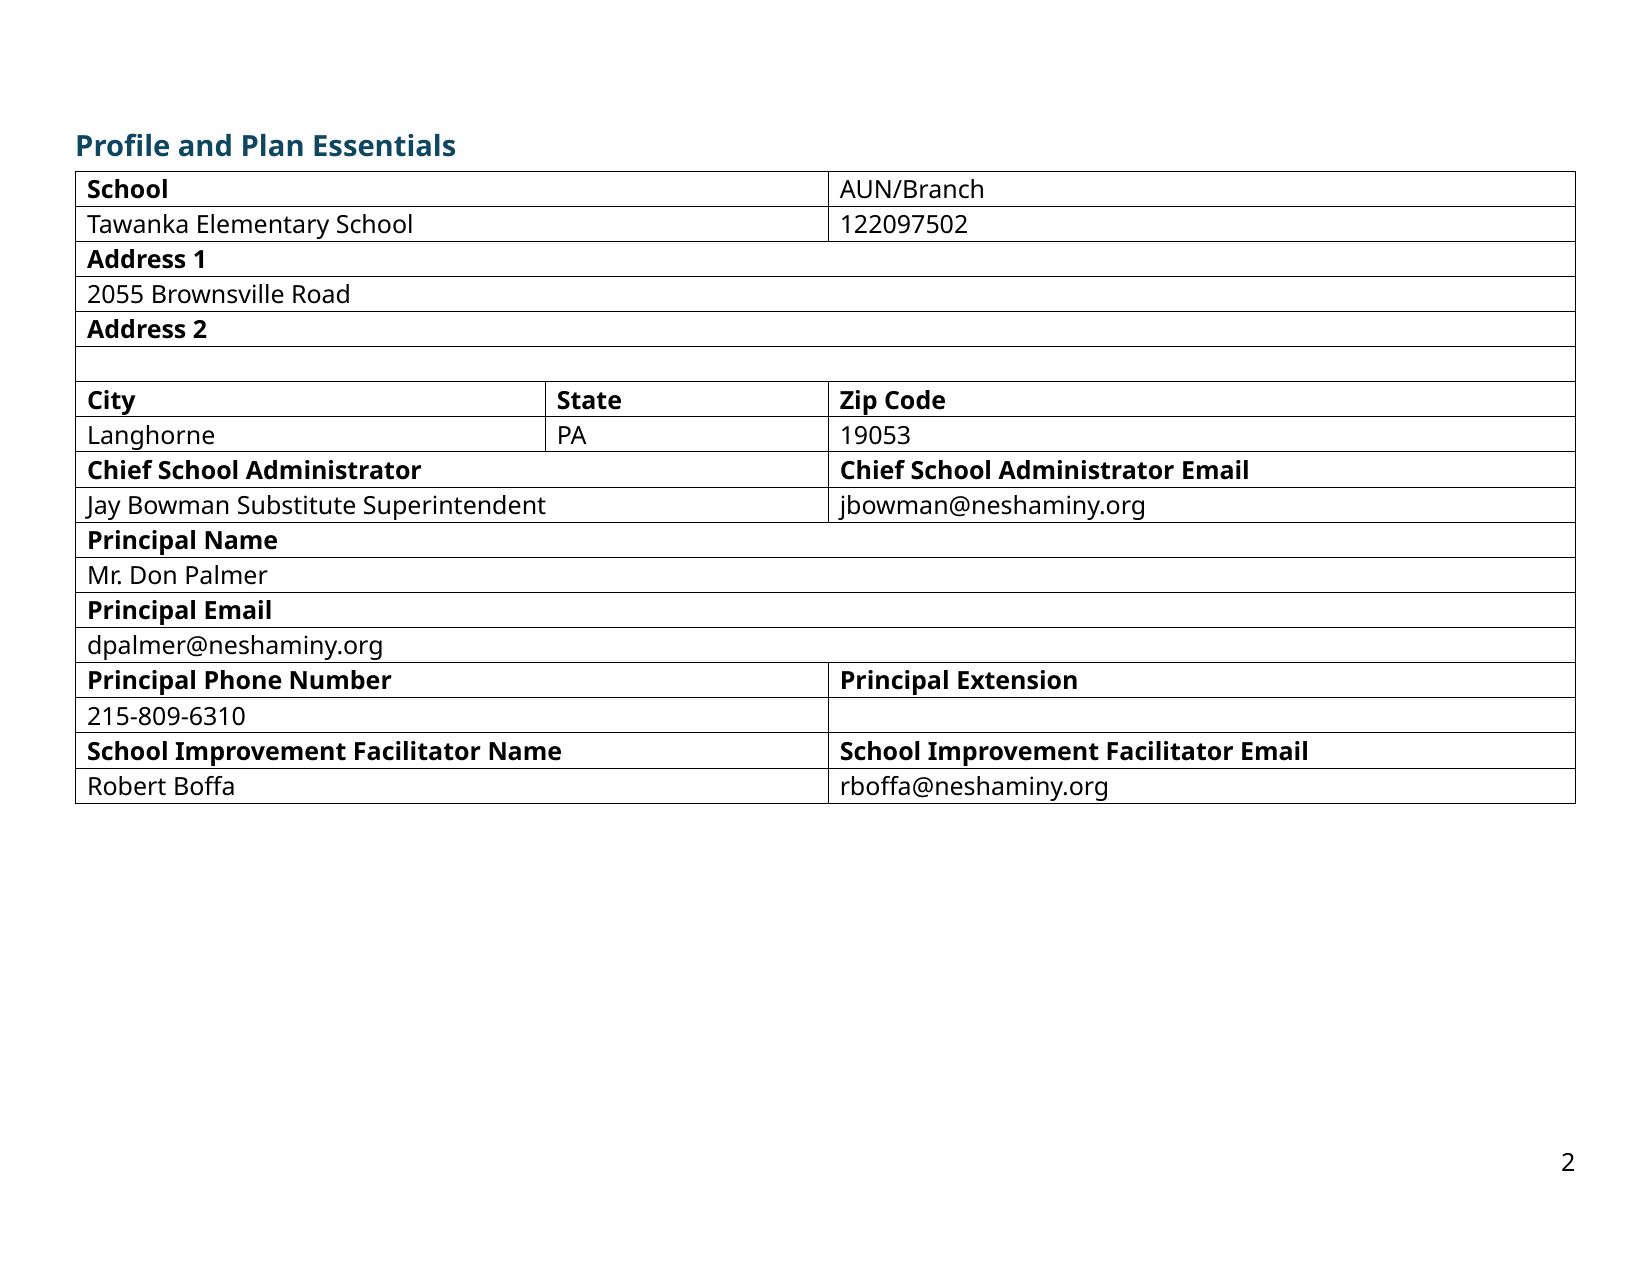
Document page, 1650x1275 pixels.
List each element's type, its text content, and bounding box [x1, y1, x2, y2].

table_cell dpalmer@neshaminy.org [76, 628, 1575, 662]
table_cell Robert Boffa [76, 769, 828, 802]
table_cell State [546, 382, 828, 416]
table_cell Principal Name [76, 523, 1575, 557]
table_cell Address 2 [76, 312, 1575, 346]
table_cell School Improvement Facilitator Name [76, 733, 828, 767]
table_cell 215-809-6310 [76, 698, 828, 732]
table_cell 2055 Brownsville Road [76, 277, 1575, 311]
table_cell Jay Bowman Substitute Superintendent [76, 488, 828, 522]
table_cell Langhorne [76, 417, 545, 451]
table_cell Chief School Administrator Email [829, 452, 1575, 487]
table_cell 122097502 [829, 207, 1575, 241]
table_cell Principal Email [76, 593, 1575, 627]
subtitle Profile and Plan Essentials [75, 125, 1575, 165]
table_header School [76, 172, 828, 206]
table_cell Zip Code [829, 382, 1575, 416]
table_cell PA [546, 417, 828, 451]
table_cell School Improvement Facilitator Email [829, 733, 1575, 767]
table_cell Tawanka Elementary School [76, 207, 828, 241]
table_cell 19053 [829, 417, 1575, 451]
table_cell Address 1 [76, 242, 1575, 276]
table_cell Chief School Administrator [76, 452, 828, 487]
table_cell rboffa@neshaminy.org [829, 769, 1575, 802]
table_cell City [76, 382, 545, 416]
table_cell [76, 347, 1575, 381]
table_cell jbowman@neshaminy.org [829, 488, 1575, 522]
table_cell Principal Extension [829, 663, 1575, 697]
table_cell Principal Phone Number [76, 663, 828, 697]
table_header AUN/Branch [829, 172, 1575, 206]
table_cell [829, 698, 1575, 732]
table_cell Mr. Don Palmer [76, 558, 1575, 592]
